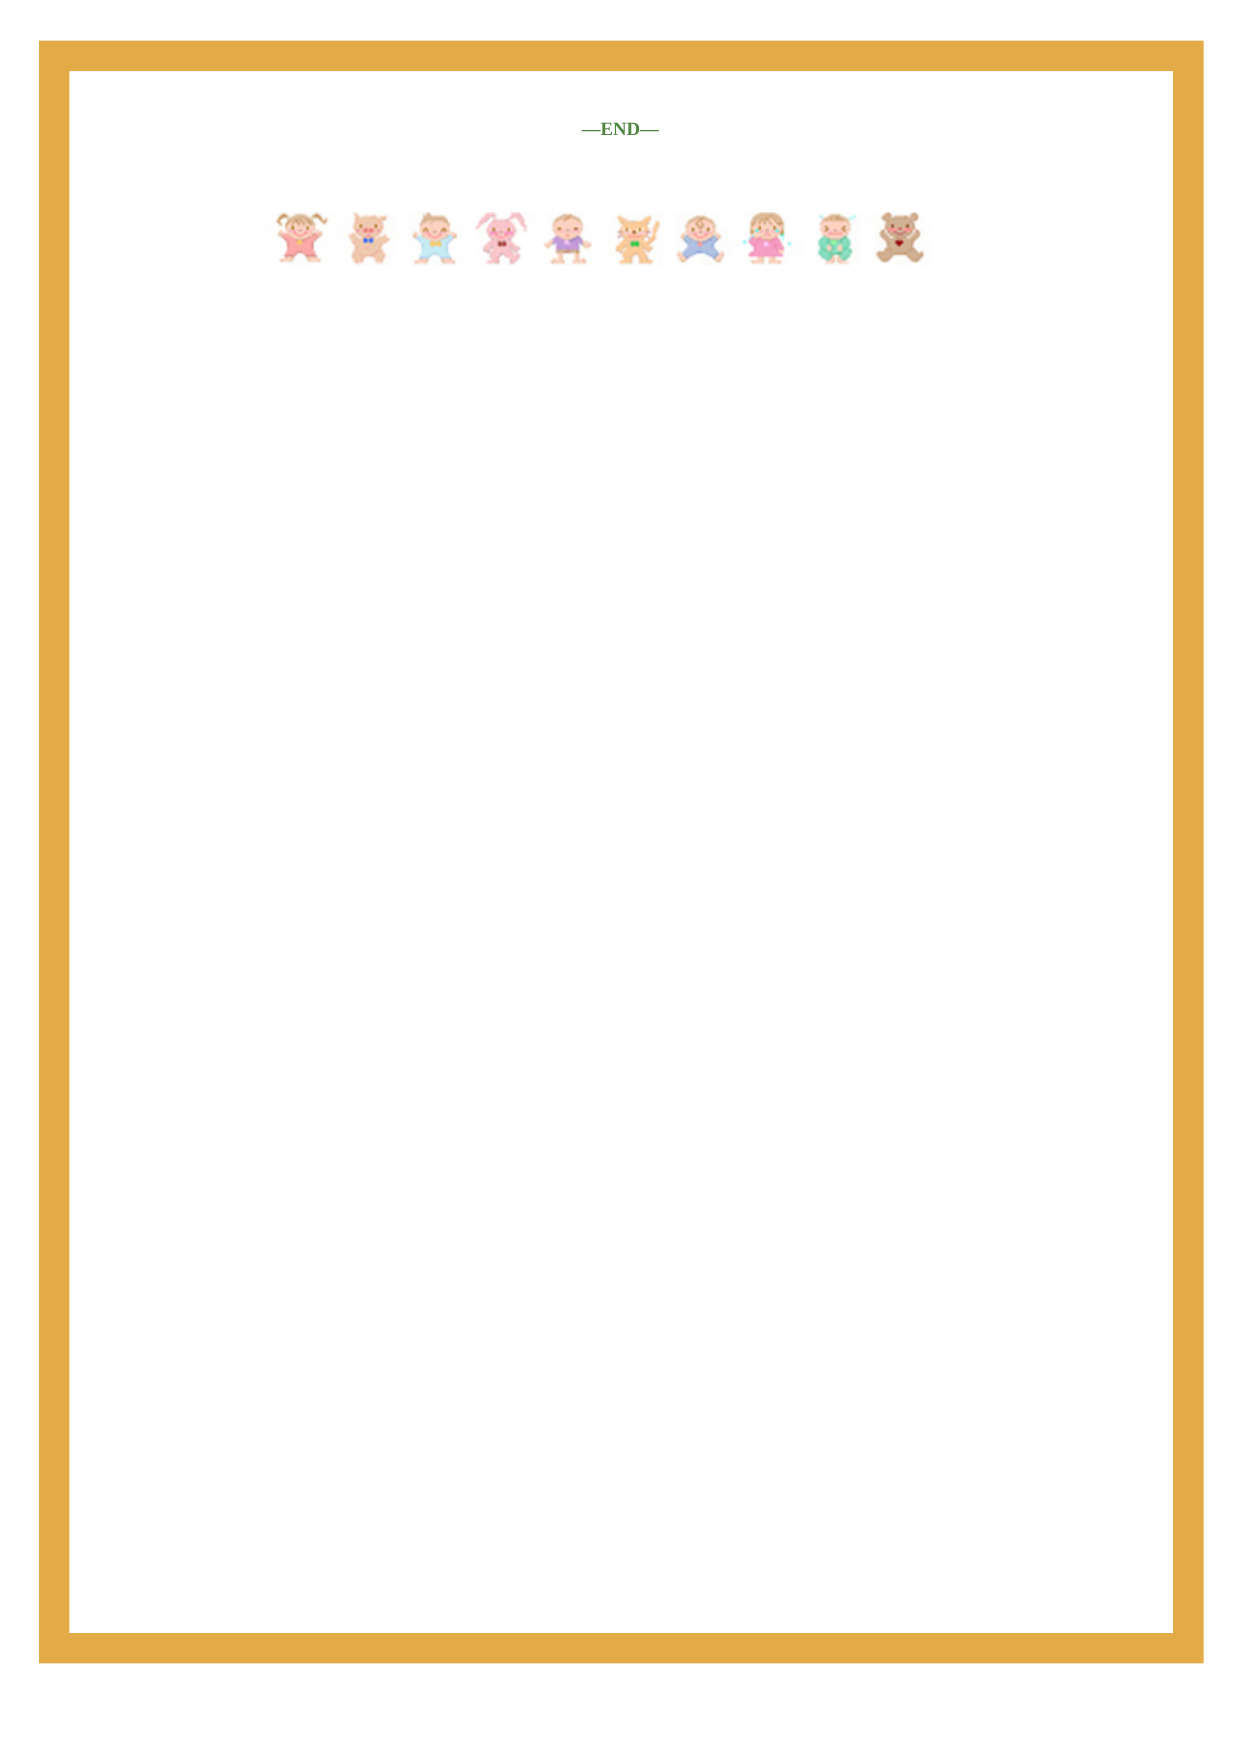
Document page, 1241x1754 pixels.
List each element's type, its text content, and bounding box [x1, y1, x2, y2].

text —END— [75, 104, 1165, 143]
picture [245, 212, 952, 266]
